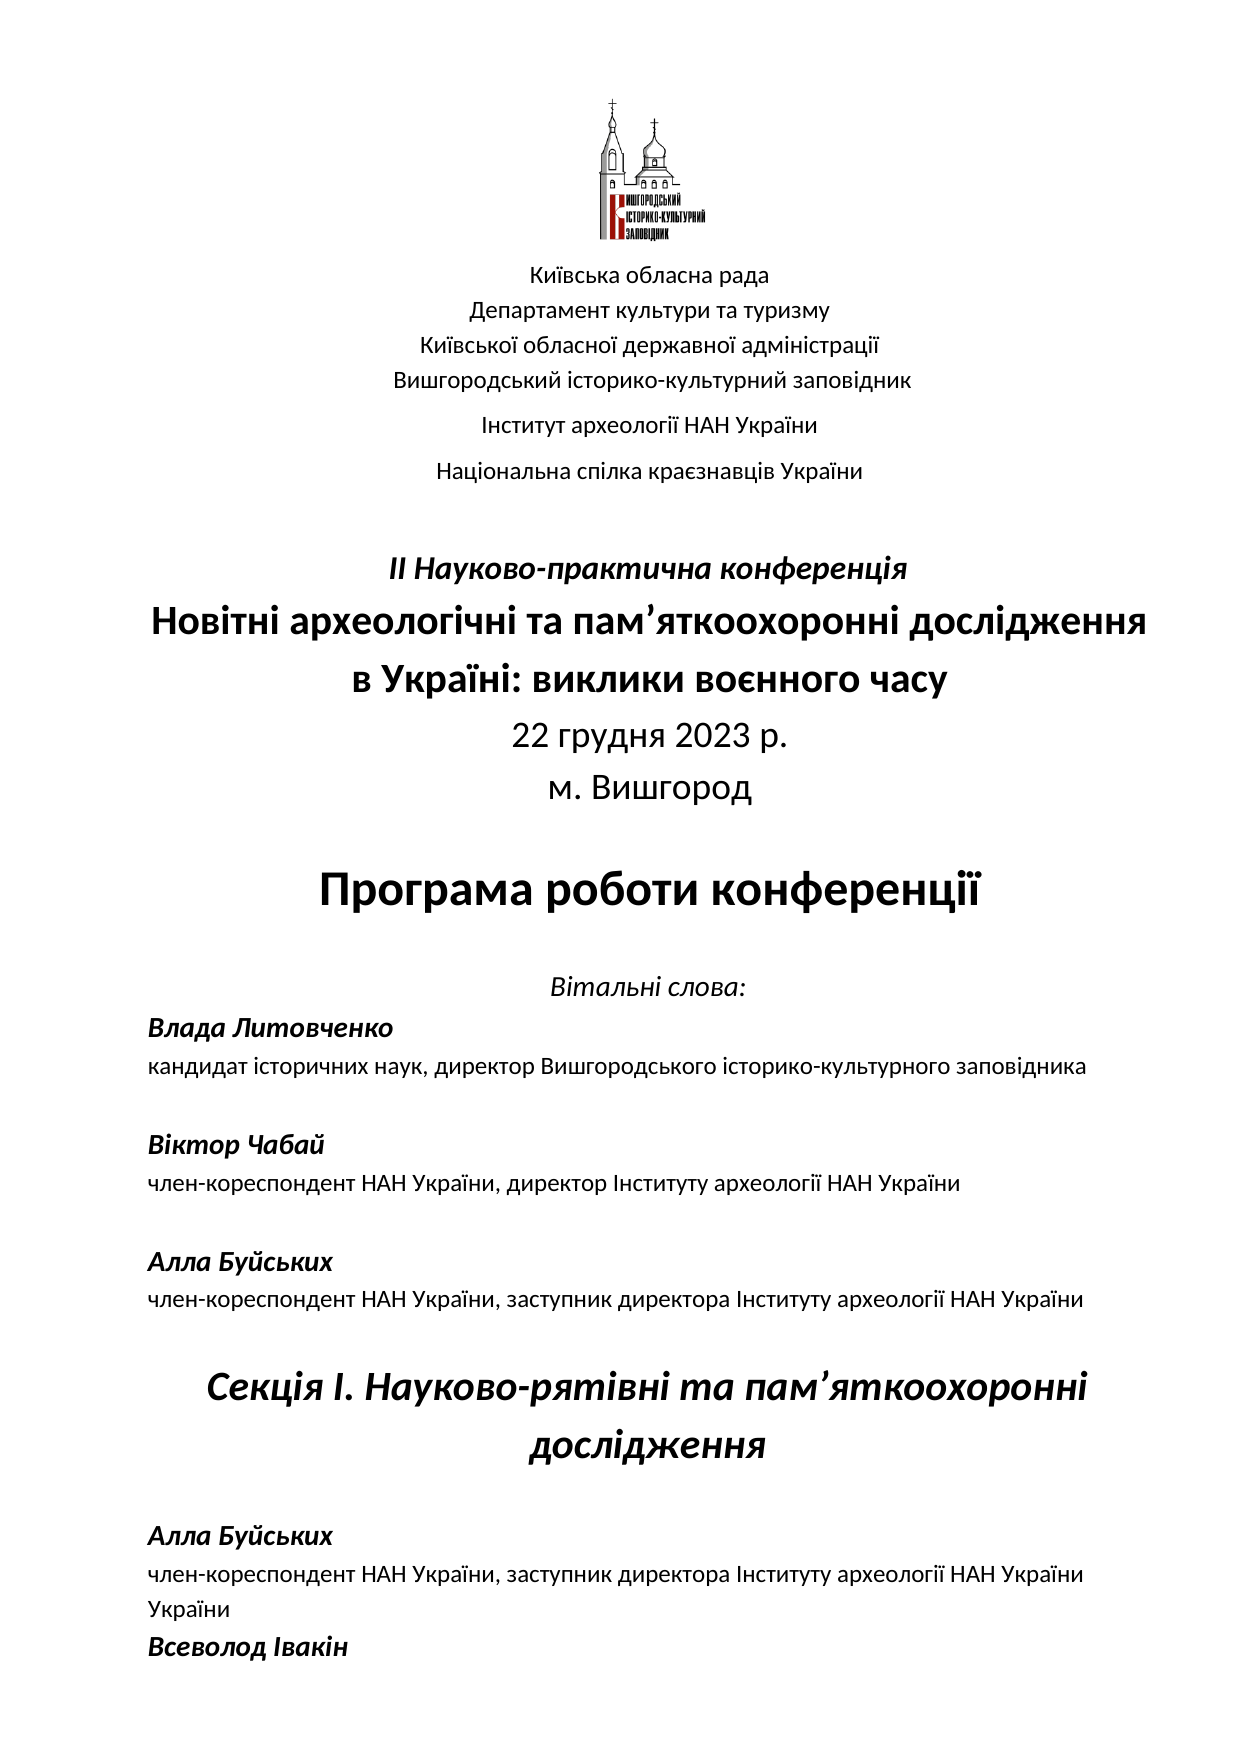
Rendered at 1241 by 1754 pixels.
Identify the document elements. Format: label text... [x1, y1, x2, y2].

text Влада Литовченко [148, 1009, 1152, 1044]
text Всеволод Івакін [148, 1628, 1152, 1664]
text Київської обласної державної адміністрації [148, 329, 1152, 359]
text Департамент культури та туризму [148, 294, 1152, 324]
text Київська обласна рада [148, 259, 1152, 289]
text Алла Буйських [148, 1243, 1152, 1278]
picture [582, 88, 717, 255]
text Алла Буйських [148, 1517, 1152, 1553]
text Новітні археологічні та пам’яткоохоронні дослідження в Україні: виклики воєнного часу [148, 594, 1152, 703]
text Вітальні слова: [148, 968, 1152, 1003]
text України [148, 1593, 1152, 1624]
text ІІ Науково-практична конференція [148, 547, 1152, 588]
text Програма роботи конференції [148, 857, 1152, 918]
text Вишгородський історико-культурний заповідник [148, 364, 1152, 394]
text член-кореспондент НАН України, директор Інституту археології НАН України [148, 1167, 1152, 1197]
text м. Вишгород [148, 763, 1152, 809]
text Секція І. Науково-рятівні та пам’яткоохоронні дослідження [148, 1359, 1152, 1469]
text Національна спілка краєзнавців України [148, 455, 1152, 486]
text член-кореспондент НАН України, заступник директора Інституту археології НАН України [148, 1283, 1152, 1314]
text Інститут археології НАН України [148, 410, 1152, 440]
text член-кореспондент НАН України, заступник директора Інституту археології НАН України [148, 1558, 1152, 1589]
text кандидат історичних наук, директор Вишгородського історико-культурного заповідника [148, 1050, 1152, 1080]
text 22 грудня 2023 р. [148, 711, 1152, 756]
text Віктор Чабай [148, 1126, 1152, 1161]
